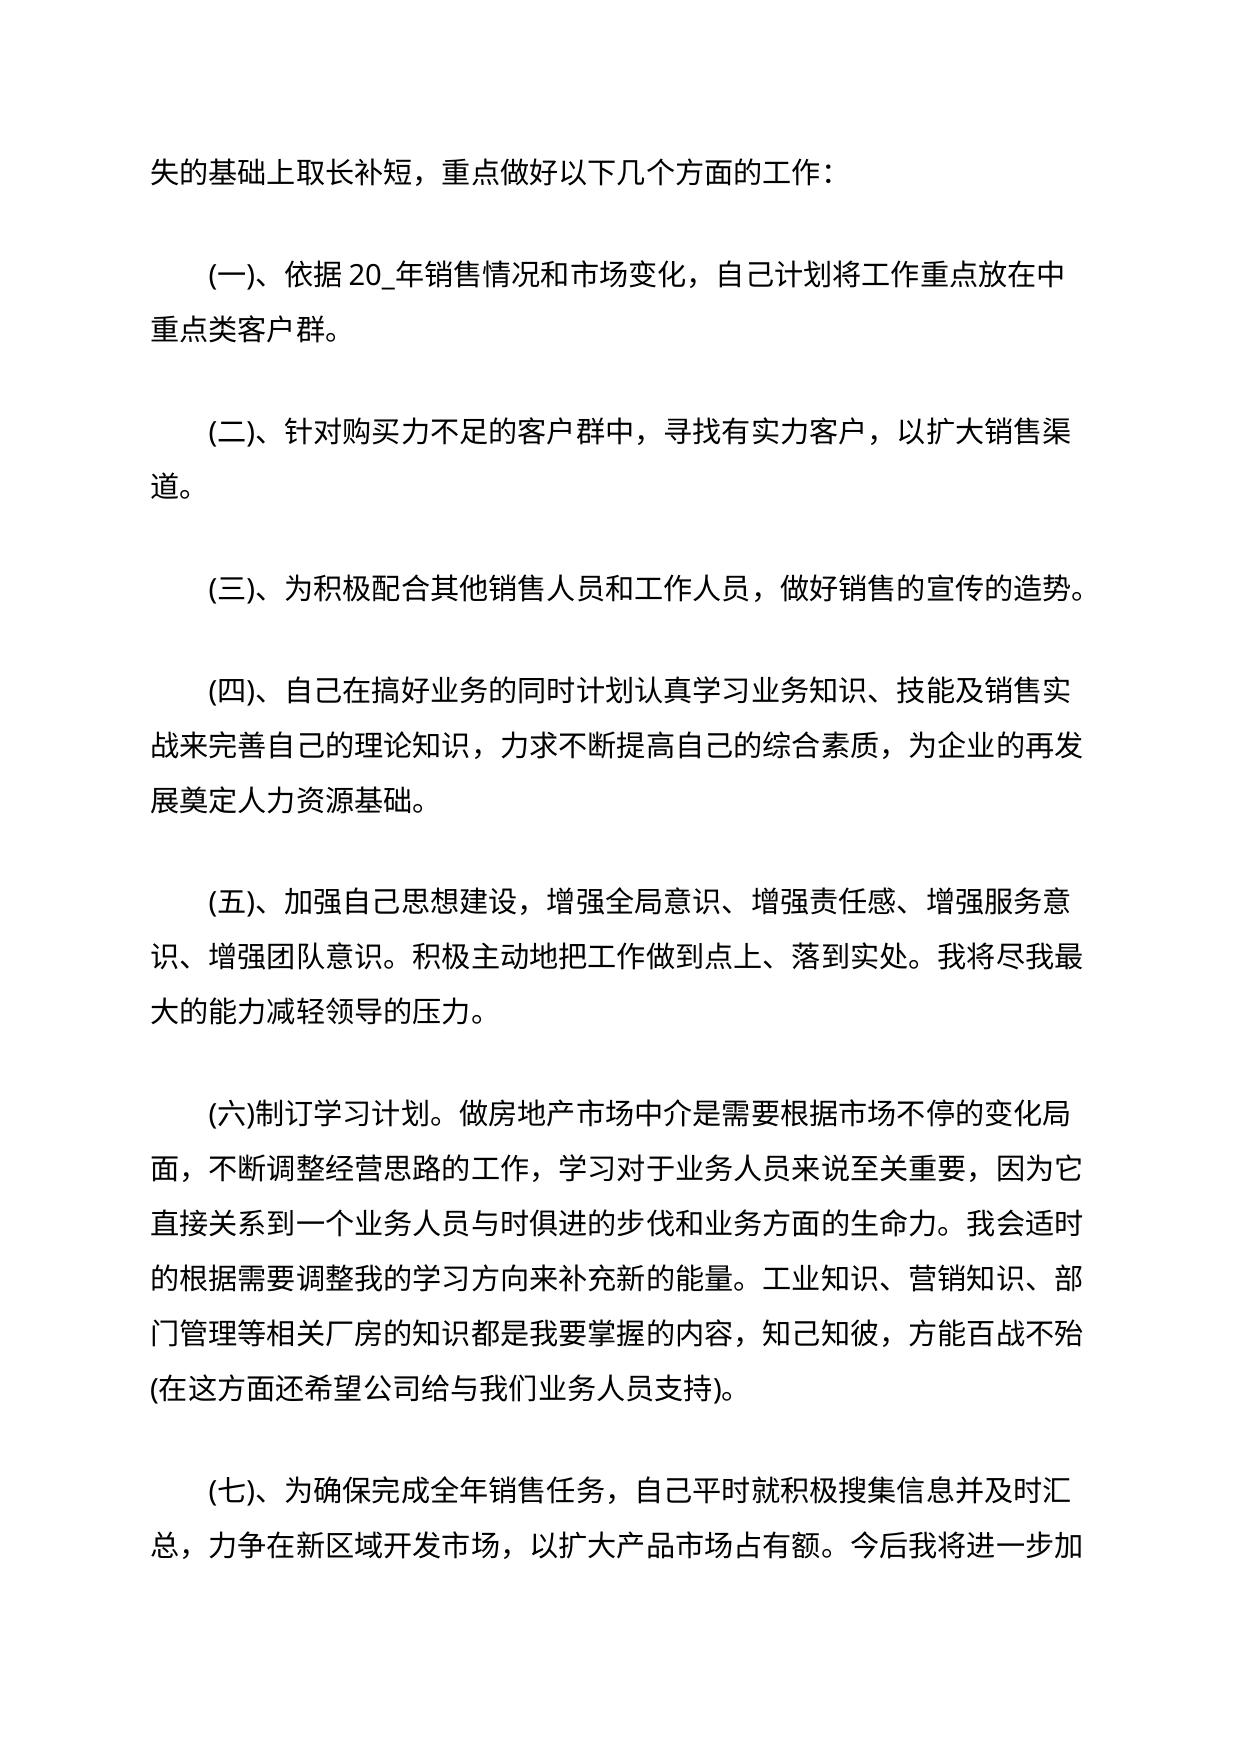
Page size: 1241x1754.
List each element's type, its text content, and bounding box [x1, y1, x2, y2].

text (四)、自己在搞好业务的同时计划认真学习业务知识、技能及销售实战来完善自己的理论知识，力求不断提高自己的综合素质，为企业的再发展奠定人力资源基础。 [150, 667, 1090, 819]
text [150, 150, 1090, 192]
text (一)、依据20_年销售情况和市场变化，自己计划将工作重点放在中重点类客户群。 [150, 252, 1090, 349]
text (三)、为积极配合其他销售人员和工作人员，做好销售的宣传的造势。 [150, 565, 1090, 608]
text (六)制订学习计划。做房地产市场中介是需要根据市场不停的变化局面，不断调整经营思路的工作，学习对于业务人员来说至关重要，因为它直接关系到一个业务人员与时俱进的步伐和业务方面的生命力。我会适时的根据需要调整我的学习方向来补充新的能量。工业知识、营销知识、部门管理等相关厂房的知识都是我要掌握的内容，知己知彼，方能百战不殆(在这方面还希望公司给与我们业务人员支持)。 [150, 1091, 1090, 1408]
text (五)、加强自己思想建设，增强全局意识、增强责任感、增强服务意识、增强团队意识。积极主动地把工作做到点上、落到实处。我将尽我最大的能力减轻领导的压力。 [150, 879, 1090, 1031]
text (二)、针对购买力不足的客户群中，寻找有实力客户，以扩大销售渠道。 [150, 408, 1090, 506]
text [150, 1467, 1090, 1564]
